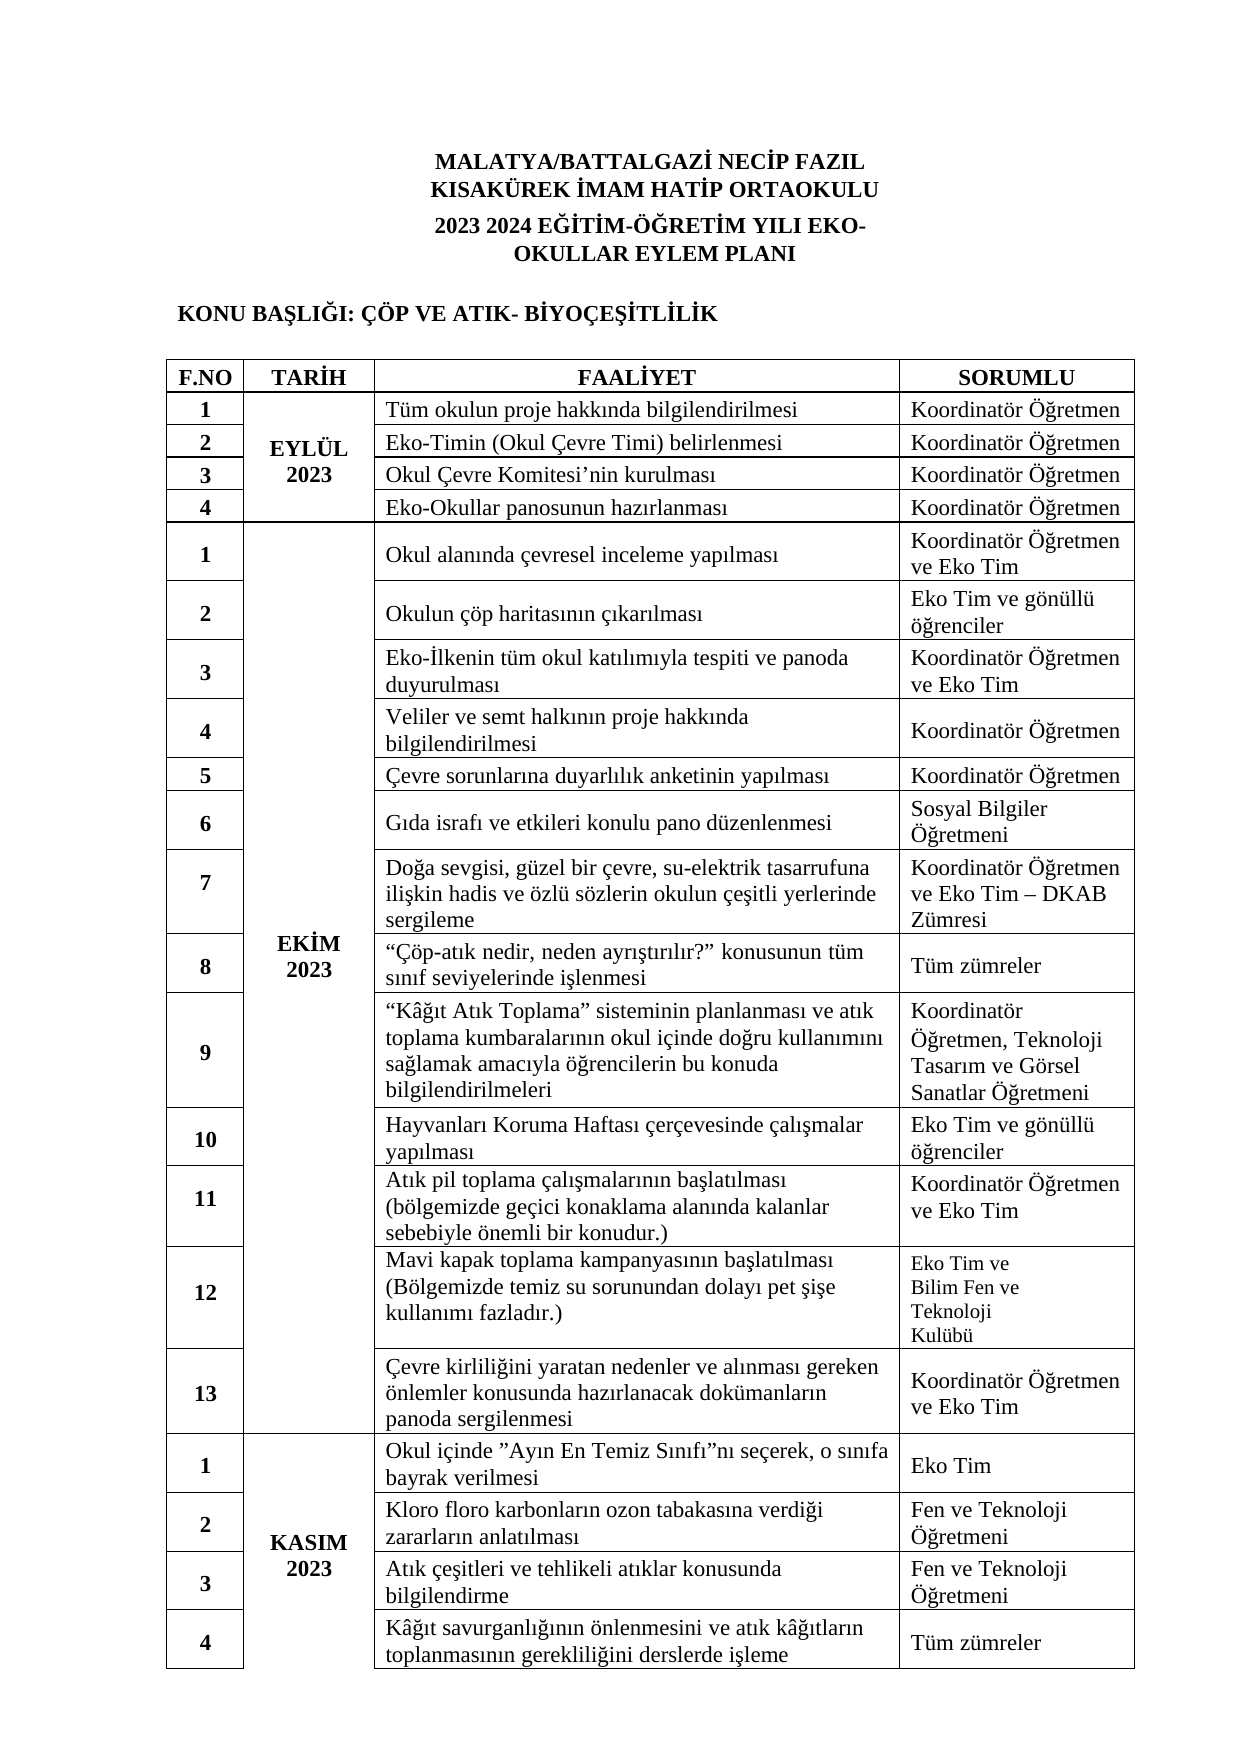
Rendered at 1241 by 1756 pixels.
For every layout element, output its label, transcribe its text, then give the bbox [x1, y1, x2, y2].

table_cell Tüm zümreler [900, 934, 1134, 992]
table_cell 12 [167, 1247, 243, 1347]
table_cell Okul Çevre Komitesi’nin kurulması [375, 458, 899, 489]
table_cell Kâğıt savurganlığının önlenmesini ve atık kâğıtların toplanmasının gerekliliğini derslerde işleme [375, 1610, 899, 1668]
table_cell Koordinatör Öğretmen ve Eko Tim [900, 1349, 1134, 1433]
table_cell Koordinatör Öğretmen [900, 458, 1134, 489]
table_cell Koordinatör Öğretmen [900, 393, 1134, 424]
table_cell Eko Tim ve gönüllü öğrenciler [900, 1108, 1134, 1165]
table_cell Gıda israfı ve etkileri konulu pano düzenlenmesi [375, 791, 899, 849]
table_cell 3 [167, 458, 243, 489]
table_cell Koordinatör Öğretmen [900, 425, 1134, 456]
table_cell 5 [167, 758, 243, 790]
table_cell 2 [167, 425, 243, 456]
table_cell 6 [167, 791, 243, 849]
table_cell EKİM 2023 [244, 523, 374, 1433]
table_cell 9 [167, 993, 243, 1107]
table_cell Koordinatör Öğretmen ve Eko Tim [900, 1166, 1134, 1246]
table_cell 4 [167, 699, 243, 757]
table_cell Atık çeşitleri ve tehlikeli atıklar konusunda bilgilendirme [375, 1552, 899, 1609]
table_cell Koordinatör Öğretmen, Teknoloji Tasarım ve Görsel Sanatlar Öğretmeni [900, 993, 1134, 1107]
table_cell 7 [167, 850, 243, 933]
text KONU BAŞLIĞI: ÇÖP VE ATIK- BİYOÇEŞİTLİLİK [177, 300, 1146, 326]
text MALATYA/BATTALGAZİ NECİP FAZIL KISAKÜREK İMAM HATİP ORTAOKULU [378, 148, 922, 202]
table_header F.NO [167, 360, 243, 391]
table_cell Hayvanları Koruma Haftası çerçevesinde çalışmalar yapılması [375, 1108, 899, 1165]
table_cell 1 [167, 393, 243, 424]
table_cell Okulun çöp haritasının çıkarılması [375, 581, 899, 639]
table_cell 3 [167, 640, 243, 698]
table_cell Eko Tim [900, 1434, 1134, 1492]
table_cell 2 [167, 1493, 243, 1551]
table_cell Atık pil toplama çalışmalarının başlatılması (bölgemizde geçici konaklama alanında kalanlar sebebiyle önemli bir konudur.) [375, 1166, 899, 1246]
table_cell Koordinatör Öğretmen [900, 699, 1134, 757]
table_cell “Kâğıt Atık Toplama” sisteminin planlanması ve atık toplama kumbaralarının okul içinde doğru kullanımını sağlamak amacıyla öğrencilerin bu konuda bilgilendirilmeleri [375, 993, 899, 1107]
table_cell Tüm zümreler [900, 1610, 1134, 1668]
table_header SORUMLU [900, 360, 1134, 391]
table_cell 10 [167, 1108, 243, 1165]
table_cell KASIM 2023 [244, 1434, 374, 1668]
table_cell Okul alanında çevresel inceleme yapılması [375, 523, 899, 580]
table_cell Çevre kirliliğini yaratan nedenler ve alınması gereken önlemler konusunda hazırlanacak dokümanların panoda sergilenmesi [375, 1349, 899, 1433]
table_cell 1 [167, 1434, 243, 1492]
table_cell Tüm okulun proje hakkında bilgilendirilmesi [375, 393, 899, 424]
table_cell Okul içinde ”Ayın En Temiz Sınıfı”nı seçerek, o sınıfa bayrak verilmesi [375, 1434, 899, 1492]
table_cell Veliler ve semt halkının proje hakkında bilgilendirilmesi [375, 699, 899, 757]
table_cell Eko-İlkenin tüm okul katılımıyla tespiti ve panoda duyurulması [375, 640, 899, 698]
table_cell Sosyal Bilgiler Öğretmeni [900, 791, 1134, 849]
table_cell “Çöp-atık nedir, neden ayrıştırılır?” konusunun tüm sınıf seviyelerinde işlenmesi [375, 934, 899, 992]
table_cell Koordinatör Öğretmen ve Eko Tim [900, 523, 1134, 580]
table_cell Eko Tim ve Bilim Fen ve Teknoloji Kulübü [900, 1247, 1134, 1347]
table_cell 3 [167, 1552, 243, 1609]
table_cell 4 [167, 490, 243, 521]
table_header TARİH [244, 360, 374, 391]
table_cell Eko Tim ve gönüllü öğrenciler [900, 581, 1134, 639]
table_cell Koordinatör Öğretmen ve Eko Tim [900, 640, 1134, 698]
table_cell EYLÜL 2023 [244, 393, 374, 521]
table_cell Doğa sevgisi, güzel bir çevre, su-elektrik tasarrufuna ilişkin hadis ve özlü sözlerin okulun çeşitli yerlerinde sergileme [375, 850, 899, 933]
table_cell 8 [167, 934, 243, 992]
table_cell Koordinatör Öğretmen [900, 490, 1134, 521]
table_cell Eko-Okullar panosunun hazırlanması [375, 490, 899, 521]
table_cell Kloro floro karbonların ozon tabakasına verdiği zararların anlatılması [375, 1493, 899, 1551]
table_cell Koordinatör Öğretmen ve Eko Tim – DKAB Zümresi [900, 850, 1134, 933]
table_cell Fen ve Teknoloji Öğretmeni [900, 1552, 1134, 1609]
table_cell 11 [167, 1166, 243, 1246]
text OKULLAR EYLEM PLANI [511, 240, 798, 266]
table_cell Mavi kapak toplama kampanyasının başlatılması (Bölgemizde temiz su sorunundan dolayı pet şişe kullanımı fazladır.) [375, 1247, 899, 1347]
table_cell 4 [167, 1610, 243, 1668]
table_cell Eko-Timin (Okul Çevre Timi) belirlenmesi [375, 425, 899, 456]
table_cell 13 [167, 1349, 243, 1433]
table_cell Çevre sorunlarına duyarlılık anketinin yapılması [375, 758, 899, 790]
text 2023 2024 EĞİTİM-ÖĞRETİM YILI EKO- [378, 212, 922, 238]
table_header FAALİYET [375, 360, 899, 391]
table_cell Koordinatör Öğretmen [900, 758, 1134, 790]
table_cell 1 [167, 523, 243, 580]
table_cell 2 [167, 581, 243, 639]
table_cell Fen ve Teknoloji Öğretmeni [900, 1493, 1134, 1551]
